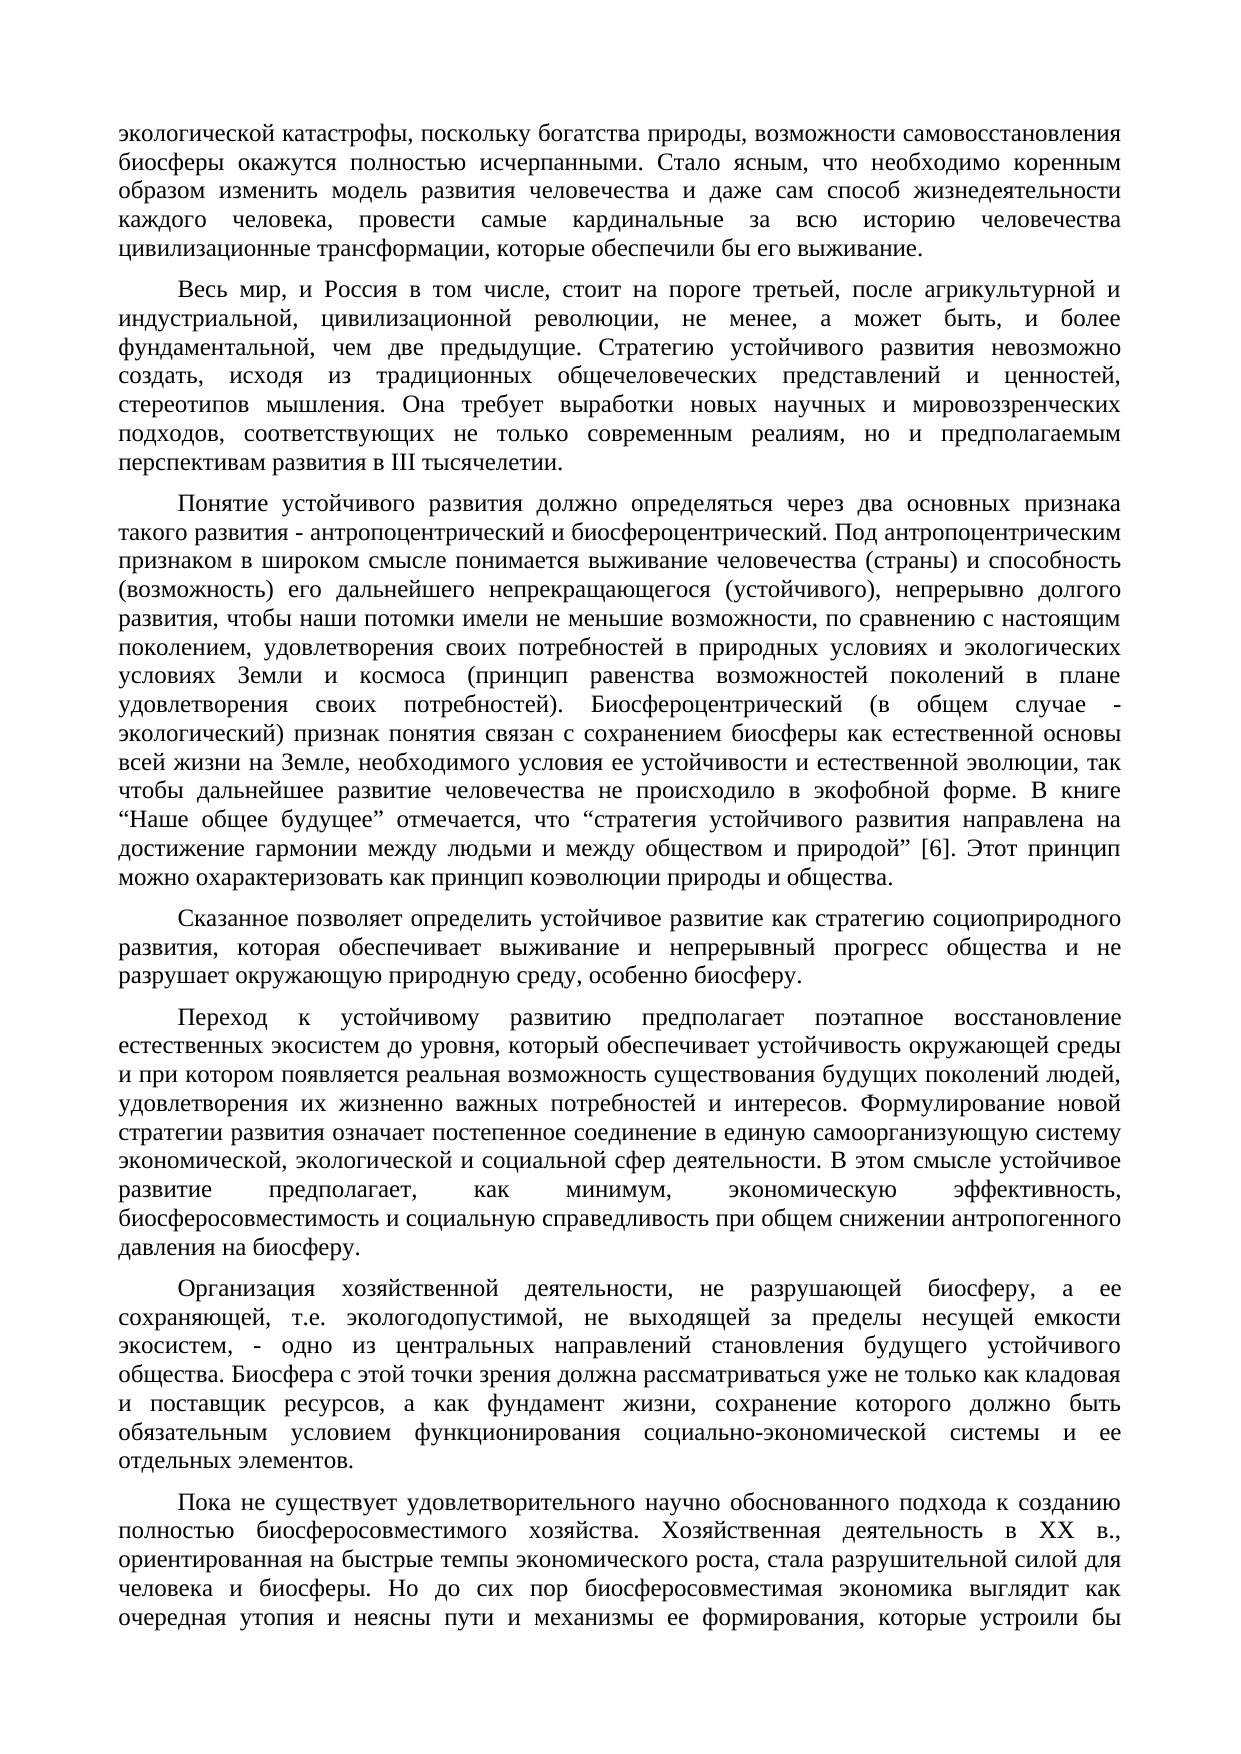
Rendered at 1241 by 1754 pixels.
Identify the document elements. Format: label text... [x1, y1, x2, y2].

text Организация хозяйственной деятельности, не разрушающей биосферу, а ее сохраняющей, т.е. экологодопустимой, не выходящей за пределы несущей емкости экосистем, - одно из центральных направлений становления будущего устойчивого общества. Биосфера с этой точки зрения должна рассматриваться уже не только как кладовая и поставщик ресурсов, а как фундамент жизни, сохранение которого должно быть обязательным условием функционирования социально-экономической системы и ее отдельных элементов. [118, 1273, 1122, 1474]
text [118, 1487, 1122, 1631]
text Переход к устойчивому развитию предполагает поэтапное восстановление естественных экосистем до уровня, который обеспечивает устойчивость окружающей среды и при котором появляется реальная возможность существования будущих поколений людей, удовлетворения их жизненно важных потребностей и интересов. Формулирование новой стратегии развития означает постепенное соединение в единую самоорганизующую систему экономической, экологической и социальной сфер деятельности. В этом смысле устойчивое развитие предполагает, как минимум, экономическую эффективность, биосферосовместимость и социальную справедливость при общем снижении антропогенного давления на биосферу. [118, 1002, 1122, 1261]
text Понятие устойчивого развития должно определяться через два основных признака такого развития - антропоцентрический и биосфероцентрический. Под антропоцентрическим признаком в широком смысле понимается выживание человечества (страны) и способность (возможность) его дальнейшего непрекращающегося (устойчивого), непрерывно долгого развития, чтобы наши потомки имели не меньшие возможности, по сравнению с настоящим поколением, удовлетворения своих потребностей в природных условиях и экологических условиях Земли и космоса (принцип равенства возможностей поколений в плане удовлетворения своих потребностей). Биосфероцентрический (в общем случае - экологический) признак понятия связан с сохранением биосферы как естественной основы всей жизни на Земле, необходимого условия ее устойчивости и естественной эволюции, так чтобы дальнейшее развитие человечества не происходило в экофобной форме. В книге “Наше общее будущее” отмечается, что “стратегия устойчивого развития направлена на достижение гармонии между людьми и между обществом и природой” [6]. Этот принцип можно охарактеризовать как принцип коэволюции природы и общества. [118, 488, 1122, 891]
text Сказанное позволяет определить устойчивое развитие как стратегию социоприродного развития, которая обеспечивает выживание и непрерывный прогресс общества и не разрушает окружающую природную среду, особенно биосферу. [118, 903, 1122, 989]
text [118, 118, 1122, 262]
text Весь мир, и Россия в том числе, стоит на пороге третьей, после агрикультурной и индустриальной, цивилизационной революции, не менее, а может быть, и более фундаментальной, чем две предыдущие. Стратегию устойчивого развития невозможно создать, исходя из традиционных общечеловеческих представлений и ценностей, стереотипов мышления. Она требует выработки новых научных и мировоззренческих подходов, соответствующих не только современным реалиям, но и предполагаемым перспективам развития в III тысячелетии. [118, 274, 1122, 476]
